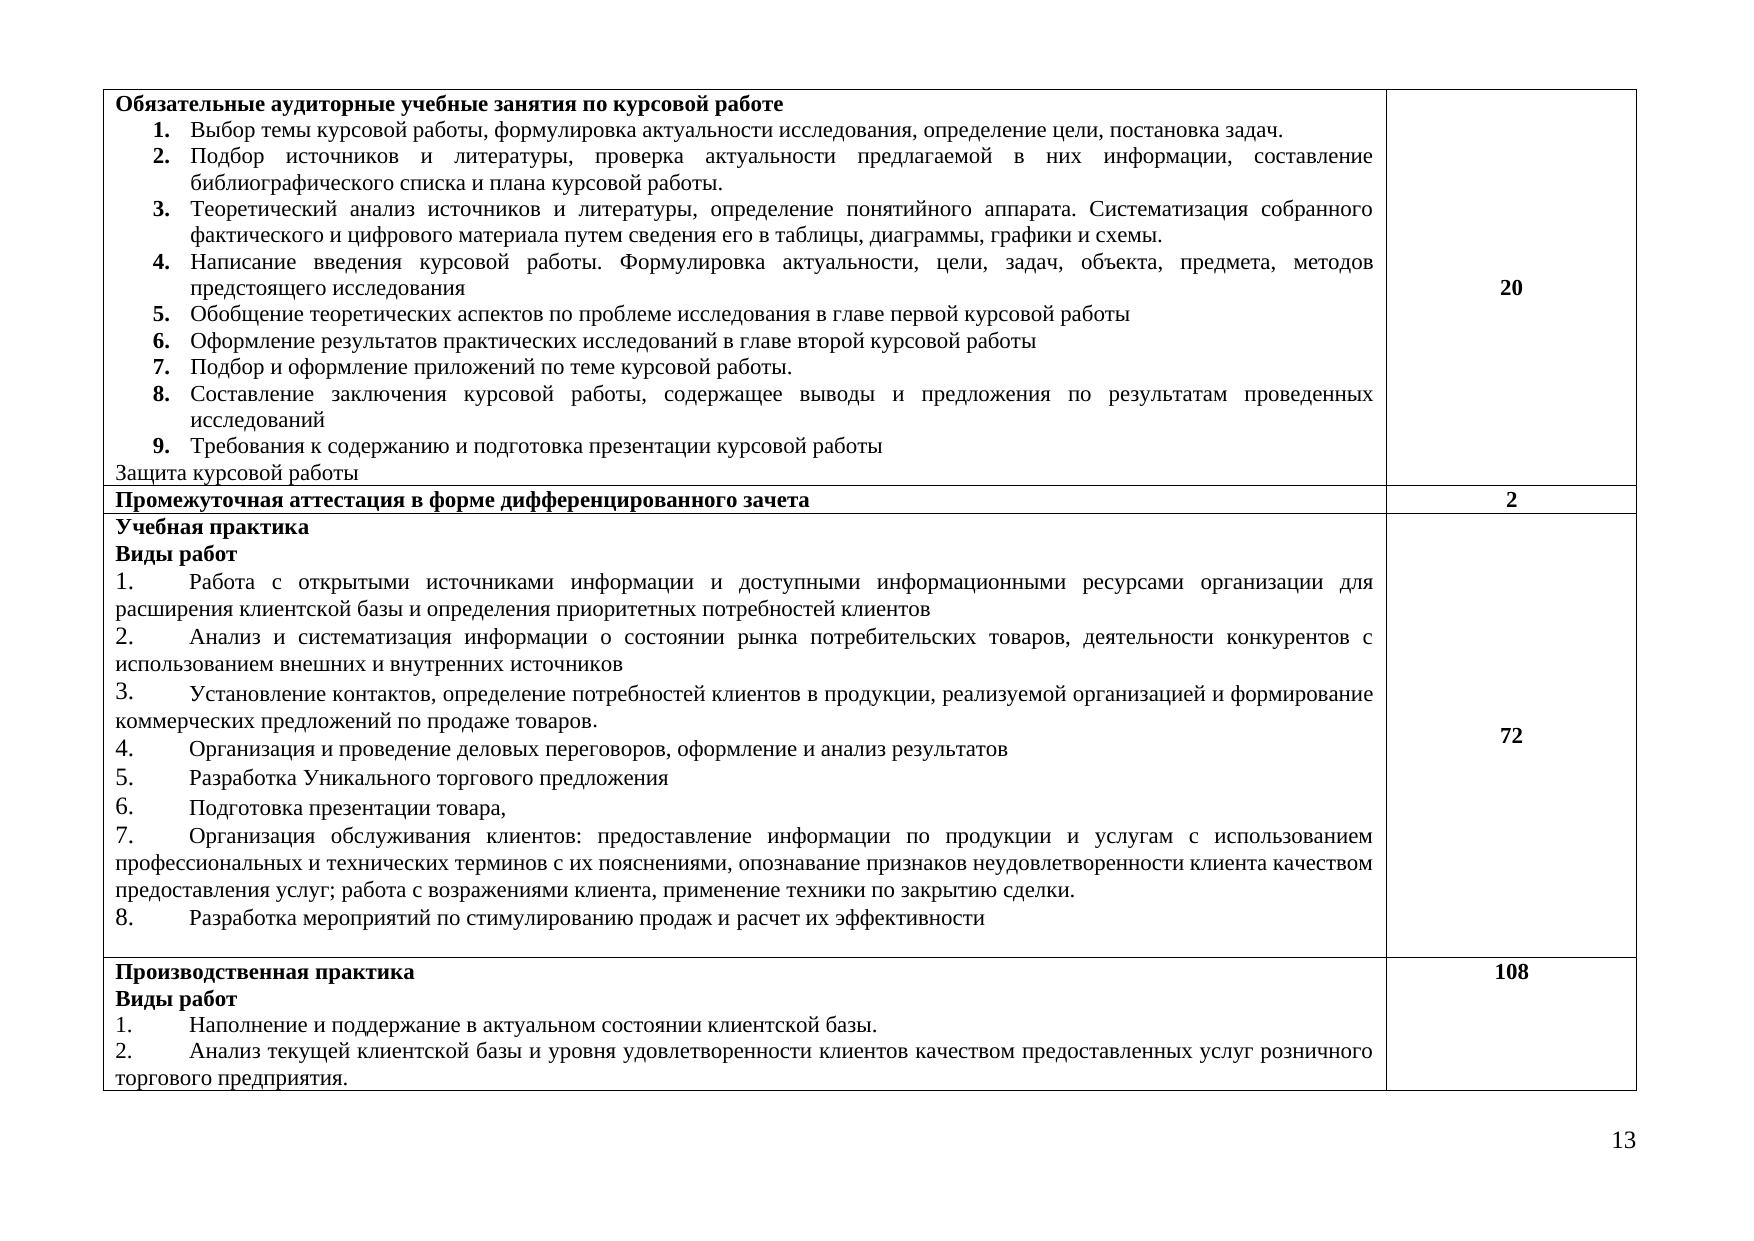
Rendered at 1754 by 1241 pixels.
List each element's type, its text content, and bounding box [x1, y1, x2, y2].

table_cell 2 [1387, 486, 1636, 512]
table_cell 20 [1387, 90, 1636, 485]
table_cell Учебная практика Виды работ Работа с открытыми источниками информации и доступными информационными ресурсами организации для расширения клиентской базы и определения приоритетных потребностей клиентов Анализ и систематизация информации о состоянии рынка потребительских товаров, деятельности конкурентов с использованием внешних и внутренних источников Установление контактов, определение потребностей клиентов в продукции, реализуемой организацией и формирование коммерческих предложений по продаже товаров. Организация и проведение деловых переговоров, оформление и анализ результатов Разработка Уникального торгового предложения Подготовка презентации товара, Организация обслуживания клиентов: предоставление информации по продукции и услугам с использованием профессиональных и технических терминов с их пояснениями, опознавание признаков неудовлетворенности клиента качеством предоставления услуг; работа с возражениями клиента, применение техники по закрытию сделки. Разработка мероприятий по стимулированию продаж и расчет их эффективности [104, 514, 1386, 957]
table_cell 108 [1387, 958, 1636, 1090]
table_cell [104, 958, 1386, 1090]
table_cell Обязательные аудиторные учебные занятия по курсовой работе Выбор темы курсовой работы, формулировка актуальности исследования, определение цели, постановка задач. Подбор источников и литературы, проверка актуальности предлагаемой в них информации, составление библиографического списка и плана курсовой работы. Теоретический анализ источников и литературы, определение понятийного аппарата. Систематизация собранного фактического и цифрового материала путем сведения его в таблицы, диаграммы, графики и схемы. Написание введения курсовой работы. Формулировка актуальности, цели, задач, объекта, предмета, методов предстоящего исследования Обобщение теоретических аспектов по проблеме исследования в главе первой курсовой работы Оформление результатов практических исследований в главе второй курсовой работы Подбор и оформление приложений по теме курсовой работы. Составление заключения курсовой работы, содержащее выводы и предложения по результатам проведенных исследований Требования к содержанию и подготовка презентации курсовой работы Защита курсовой работы [104, 90, 1386, 485]
table_cell 72 [1387, 514, 1636, 957]
table_cell Промежуточная аттестация в форме дифференцированного зачета [104, 486, 1386, 512]
